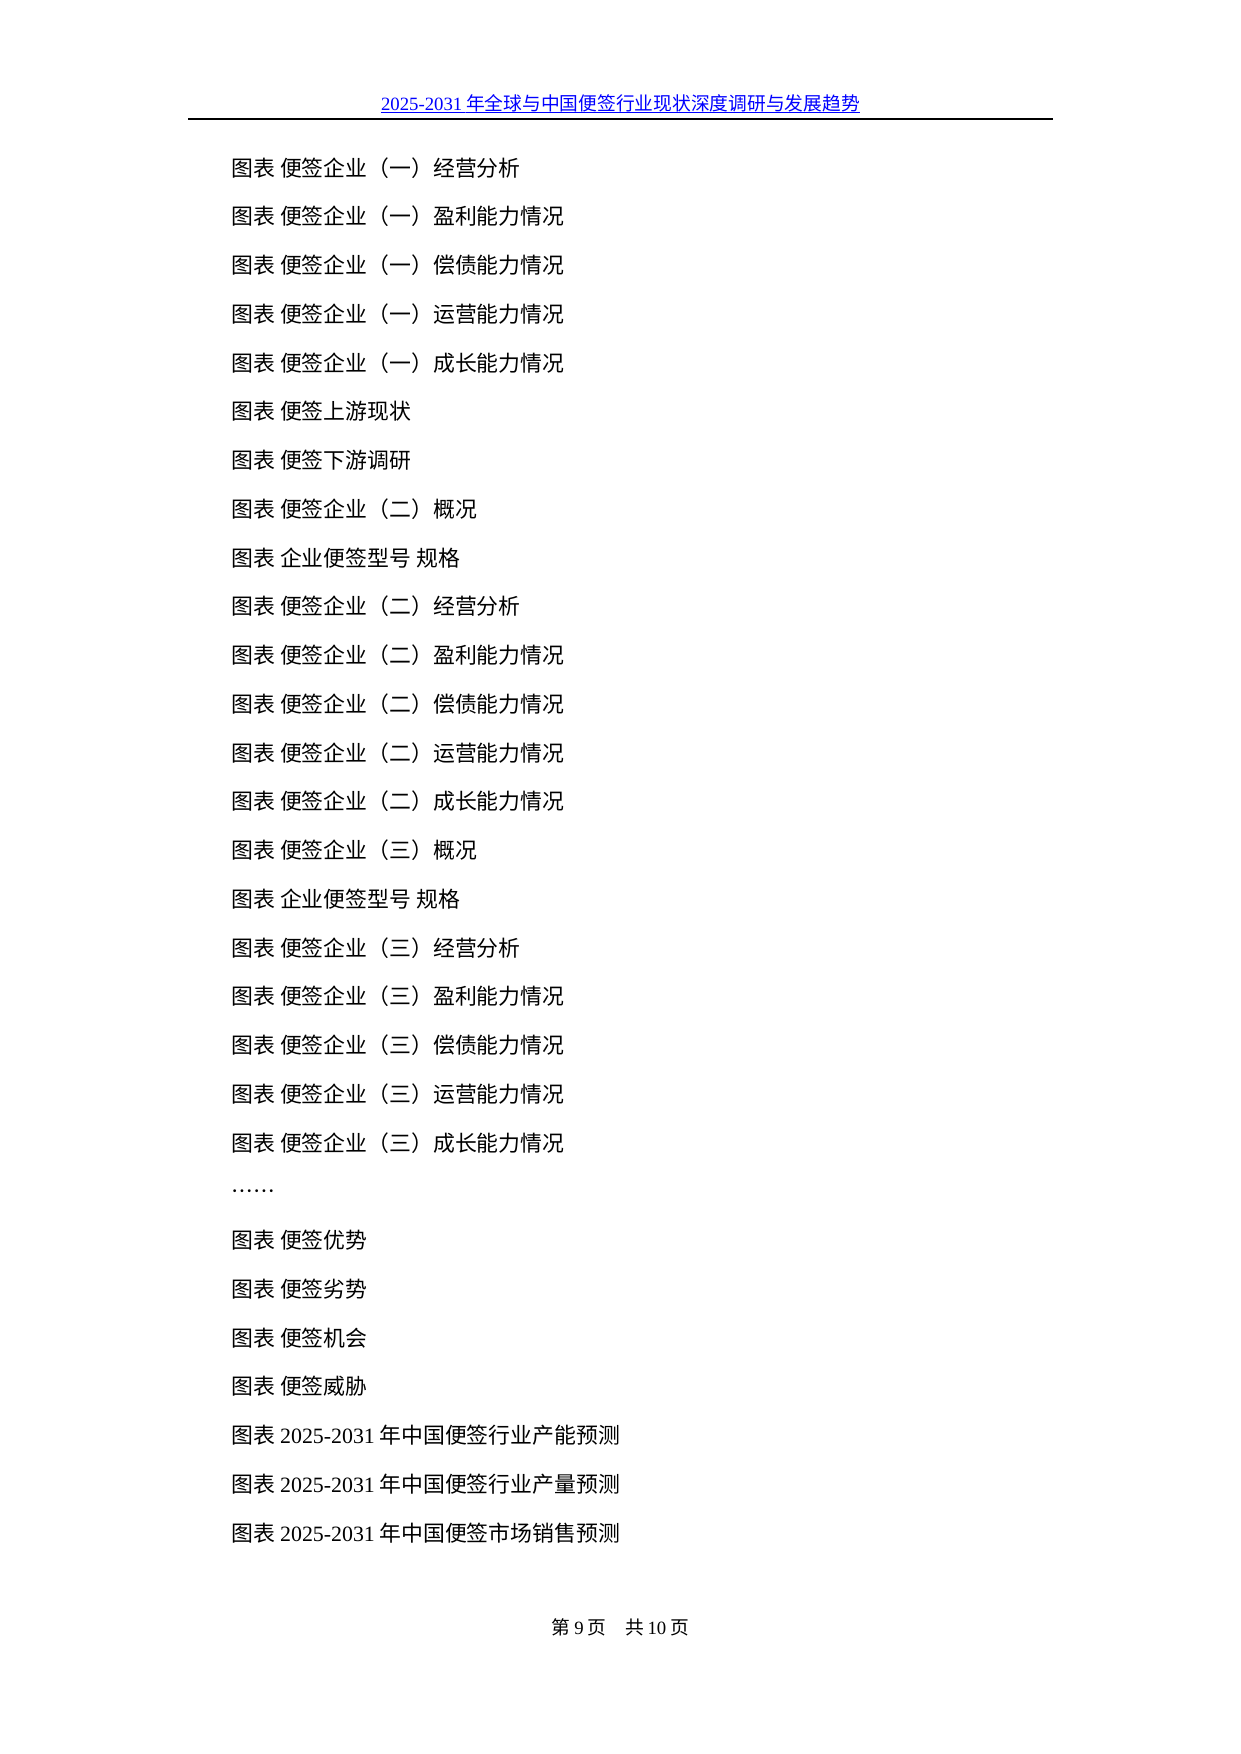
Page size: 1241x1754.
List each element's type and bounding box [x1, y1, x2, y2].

text [187, 150, 1053, 1548]
